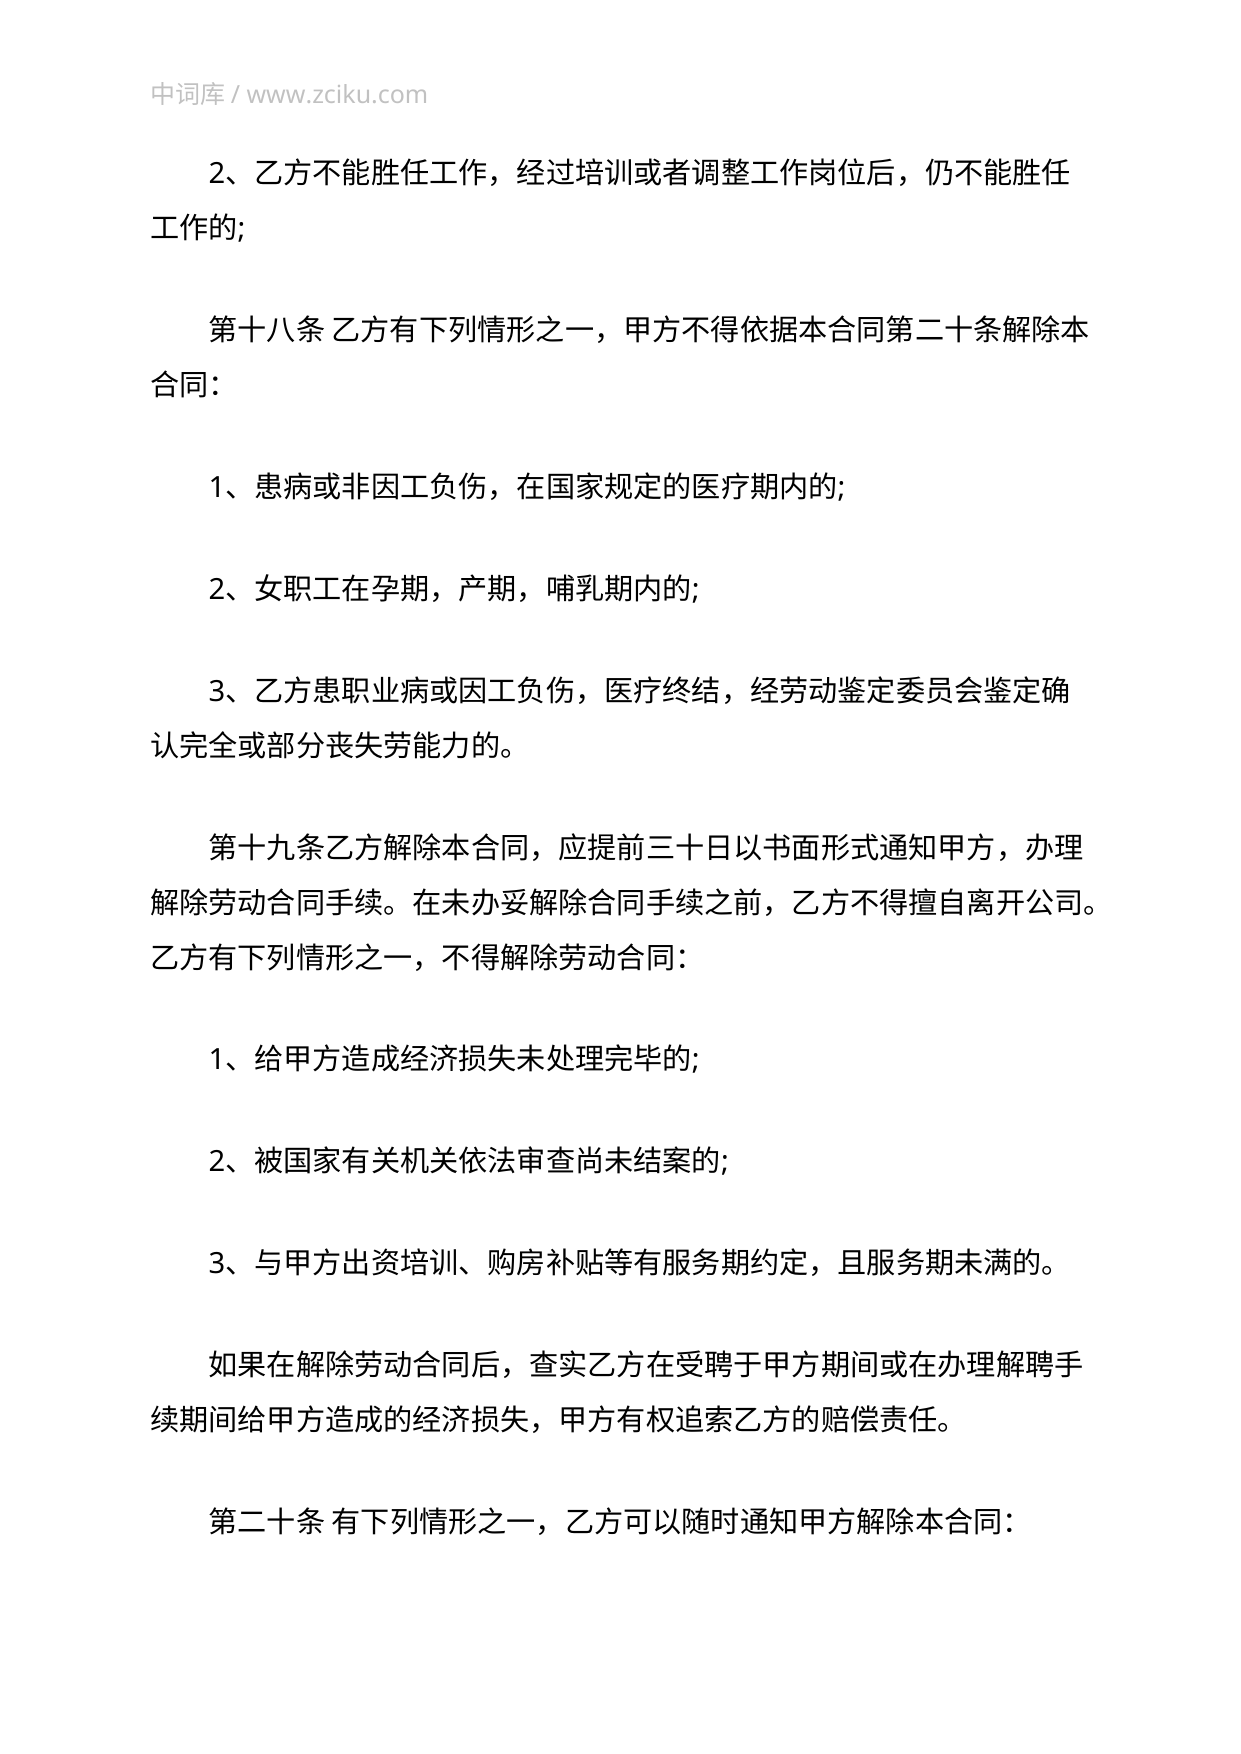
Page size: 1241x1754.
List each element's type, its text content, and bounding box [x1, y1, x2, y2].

text 第十八条 乙方有下列情形之一，甲方不得依据本合同第二十条解除本合同： [150, 307, 1090, 404]
text 1、给甲方造成经济损失未处理完毕的; [150, 1036, 1090, 1078]
text 如果在解除劳动合同后，查实乙方在受聘于甲方期间或在办理解聘手续期间给甲方造成的经济损失，甲方有权追索乙方的赔偿责任。 [150, 1342, 1090, 1439]
text 第十九条乙方解除本合同，应提前三十日以书面形式通知甲方，办理解除劳动合同手续。在未办妥解除合同手续之前，乙方不得擅自离开公司。乙方有下列情形之一，不得解除劳动合同： [150, 824, 1090, 976]
text 2、被国家有关机关依法审查尚未结案的; [150, 1138, 1090, 1180]
text 1、患病或非因工负伤，在国家规定的医疗期内的; [150, 464, 1090, 506]
text 3、乙方患职业病或因工负伤，医疗终结，经劳动鉴定委员会鉴定确认完全或部分丧失劳能力的。 [150, 668, 1090, 765]
text 2、女职工在孕期，产期，哺乳期内的; [150, 566, 1090, 608]
text 2、乙方不能胜任工作，经过培训或者调整工作岗位后，仍不能胜任工作的; [150, 150, 1090, 247]
text 3、与甲方出资培训、购房补贴等有服务期约定，且服务期未满的。 [150, 1240, 1090, 1282]
text 第二十条 有下列情形之一，乙方可以随时通知甲方解除本合同： [150, 1498, 1090, 1541]
